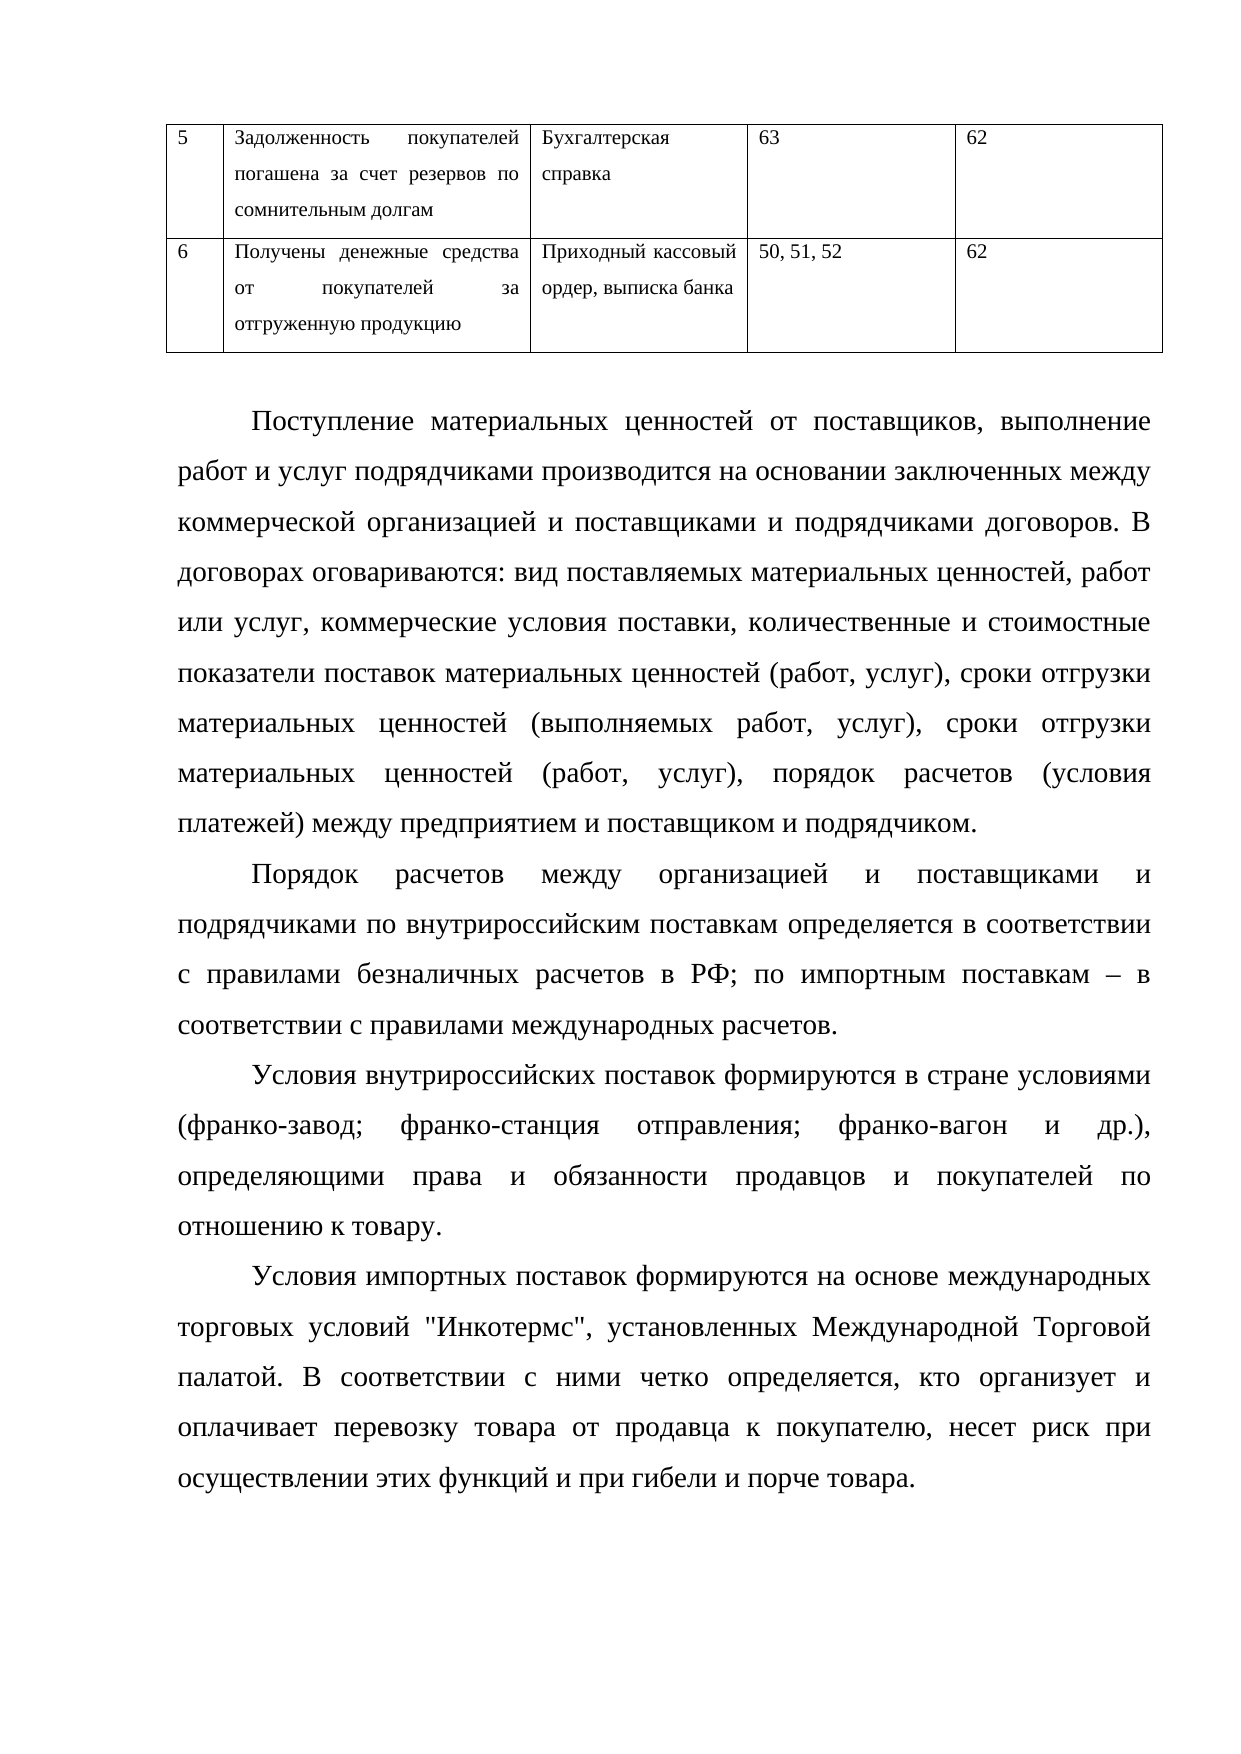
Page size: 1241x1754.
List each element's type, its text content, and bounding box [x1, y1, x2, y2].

table_cell 62 [956, 125, 1162, 238]
table_cell 5 [167, 125, 223, 238]
table_cell Приходный кассовый ордер, выписка банка [531, 239, 747, 352]
text Условия внутрироссийских поставок формируются в стране условиями (франко-завод; франко-станция отправления; франко-вагон и др.), определяющими права и обязанности продавцов и покупателей по отношению к товару. [177, 1057, 1152, 1242]
text Условия импортных поставок формируются на основе международных торговых условий "Инкотермс", установленных Международной Торговой палатой. В соответствии с ними четко определяется, кто организует и оплачивает перевозку товара от продавца к покупателю, несет риск при осуществлении этих функций и при гибели и порче товара. [177, 1258, 1152, 1493]
table_cell Бухгалтерская справка [531, 125, 747, 238]
table_cell 6 [167, 239, 223, 352]
text Порядок расчетов между организацией и поставщиками и подрядчиками по внутрироссийским поставкам определяется в соответствии с правилами безналичных расчетов в РФ; по импортным поставкам – в соответствии с правилами международных расчетов. [177, 856, 1152, 1040]
text Поступление материальных ценностей от поставщиков, выполнение работ и услуг подрядчиками производится на основании заключенных между коммерческой организацией и поставщиками и подрядчиками договоров. В договорах оговариваются: вид поставляемых материальных ценностей, работ или услуг, коммерческие условия поставки, количественные и стоимостные показатели поставок материальных ценностей (работ, услуг), сроки отгрузки материальных ценностей (выполняемых работ, услуг), сроки отгрузки материальных ценностей (работ, услуг), порядок расчетов (условия платежей) между предприятием и поставщиком и подрядчиком. [177, 403, 1152, 839]
table_cell 50, 51, 52 [748, 239, 955, 352]
table_cell Задолженность покупателей погашена за счет резервов по сомнительным долгам [224, 125, 530, 238]
table_cell Получены денежные средства от покупателей за отгруженную продукцию [224, 239, 530, 352]
table_cell 62 [956, 239, 1162, 352]
table_cell 63 [748, 125, 955, 238]
